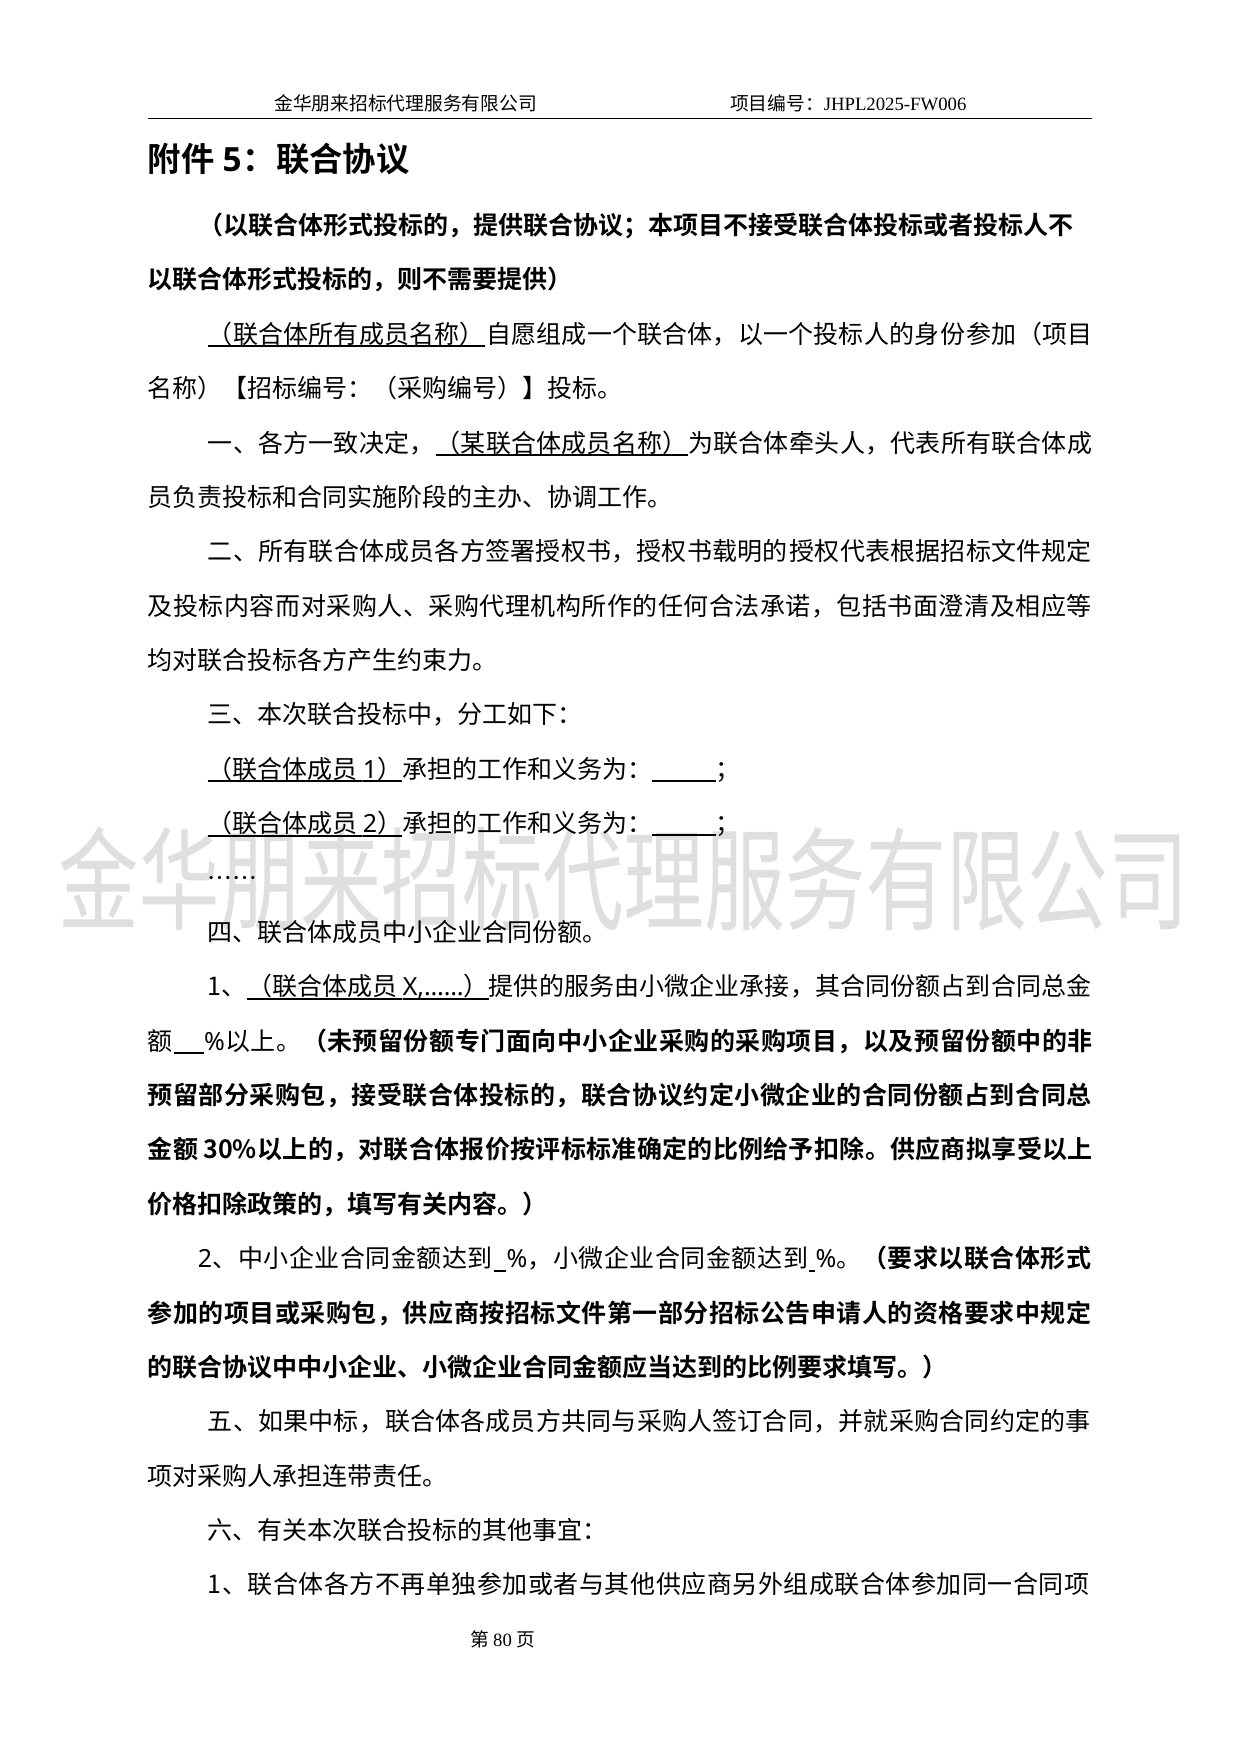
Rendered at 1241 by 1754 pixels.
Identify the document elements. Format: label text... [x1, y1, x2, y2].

text 四、联合体成员中小企业合同份额。 [148, 912, 1092, 949]
text （联合体成员1）承担的工作和义务为： ； [148, 749, 1092, 786]
text 三、本次联合投标中，分工如下： [148, 695, 1092, 731]
text …… [148, 858, 1092, 894]
text （联合体所有成员名称）自愿组成一个联合体，以一个投标人的身份参加（项目名称）【招标编号：（采购编号）】投标。 [148, 314, 1092, 405]
text 五、如果中标，联合体各成员方共同与采购人签订合同，并就采购合同约定的事项对采购人承担连带责任。 [148, 1402, 1092, 1492]
text （以联合体形式投标的，提供联合协议；本项目不接受联合体投标或者投标人不以联合体形式投标的，则不需要提供） [148, 206, 1092, 296]
text 六、有关本次联合投标的其他事宜： [148, 1511, 1092, 1547]
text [148, 1565, 1092, 1601]
text 二、所有联合体成员各方签署授权书，授权书载明的授权代表根据招标文件规定及投标内容而对采购人、采购代理机构所作的任何合法承诺，包括书面澄清及相应等均对联合投标各方产生约束力。 [148, 532, 1092, 677]
text （联合体成员2）承担的工作和义务为： ； [148, 804, 1092, 840]
text 一、各方一致决定，（某联合体成员名称）为联合体牵头人，代表所有联合体成员负责投标和合同实施阶段的主办、协调工作。 [148, 423, 1092, 514]
text 2、中小企业合同金额达到 %，小微企业合同金额达到 %。（要求以联合体形式参加的项目或采购包，供应商按招标文件第一部分招标公告申请人的资格要求中规定的联合协议中中小企业、小微企业合同金额应当达到的比例要求填写。） [148, 1239, 1092, 1384]
text 附件5：联合协议 [148, 133, 1092, 181]
text 1、（联合体成员X,……）提供的服务由小微企业承接，其合同份额占到合同总金额 %以上。（未预留份额专门面向中小企业采购的采购项目，以及预留份额中的非预留部分采购包，接受联合体投标的，联合协议约定小微企业的合同份额占到合同总金额30%以上的，对联合体报价按评标标准确定的比例给予扣除。供应商拟享受以上价格扣除政策的，填写有关内容。） [148, 967, 1092, 1221]
